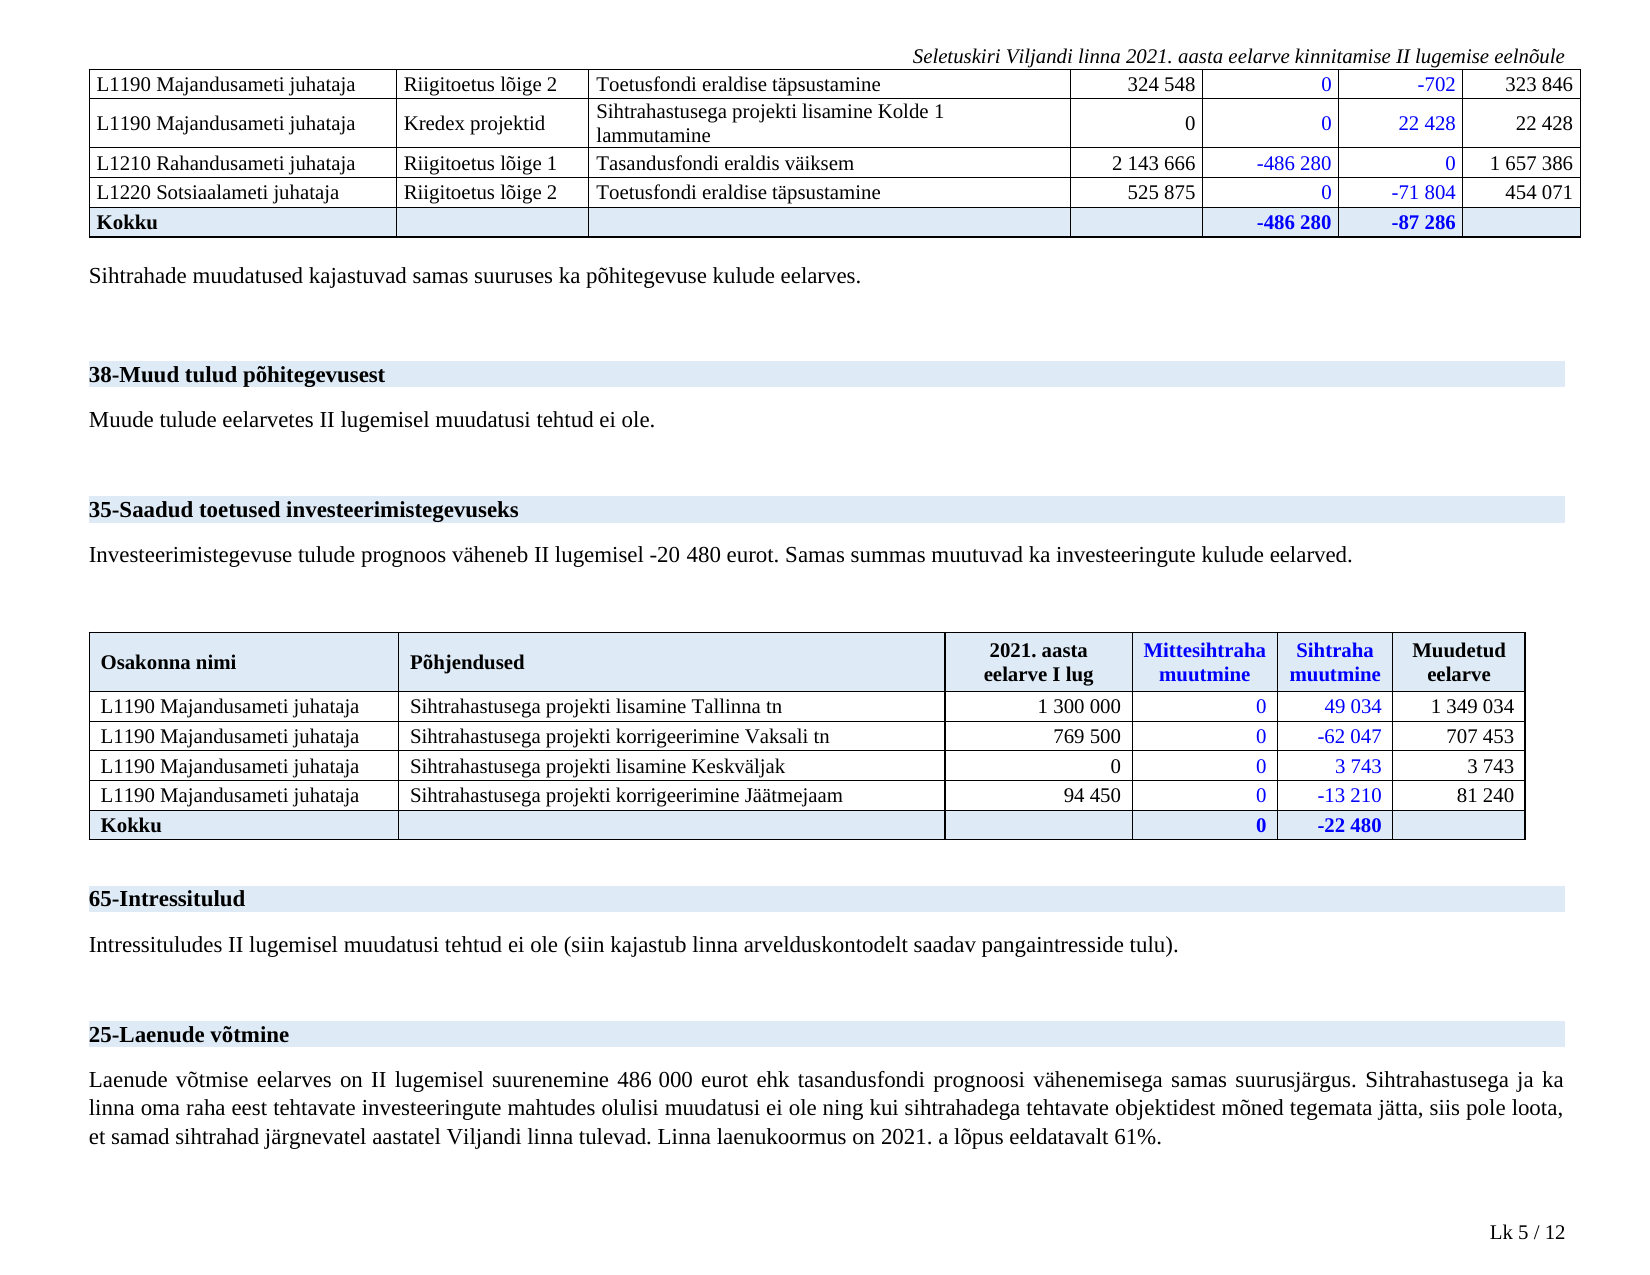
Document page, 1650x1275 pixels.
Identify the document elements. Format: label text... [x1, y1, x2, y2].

table_cell 49 034 [1278, 692, 1392, 721]
table_cell 0 [1133, 751, 1277, 780]
table_cell 0 [1203, 178, 1338, 207]
table_cell [946, 811, 1132, 839]
table_cell L1190 Majandusameti juhataja [90, 751, 398, 780]
table_cell [399, 811, 944, 839]
table_cell 1 300 000 [946, 692, 1132, 721]
table_header Osakonna nimi [90, 633, 398, 691]
table_cell 3 743 [1278, 751, 1392, 780]
table_cell Sihtrahastusega projekti lisamine Keskväljak [399, 751, 944, 780]
table_cell Sihtrahastusega projekti lisamine Tallinna tn [399, 692, 944, 721]
text 65-Intressitulud [89, 886, 1565, 912]
table_cell Tasandusfondi eraldis väiksem [589, 148, 1070, 177]
table_cell L1190 Majandusameti juhataja [90, 70, 396, 98]
table_cell Kredex projektid [397, 99, 588, 147]
table_cell [589, 208, 1070, 236]
table_cell 3 743 [1393, 751, 1524, 780]
table_cell 1 349 034 [1393, 692, 1524, 721]
table_cell 94 450 [946, 781, 1132, 810]
table_cell Riigitoetus lõige 1 [397, 148, 588, 177]
table_cell -71 804 [1339, 178, 1462, 207]
table_cell [1393, 811, 1524, 839]
table_header Põhjendused [399, 633, 944, 691]
text Sihtrahade muudatused kajastuvad samas suuruses ka põhitegevuse kulude eelarves. [89, 262, 1565, 289]
table_cell 0 [1133, 811, 1277, 839]
table_header Mittesihtraha muutmine [1133, 633, 1277, 691]
table_cell 324 548 [1071, 70, 1202, 98]
table_cell 22 428 [1463, 99, 1580, 147]
table_cell L1210 Rahandusameti juhataja [90, 148, 396, 177]
table_cell 0 [1203, 70, 1338, 98]
table_cell -87 286 [1339, 208, 1462, 236]
text 25-Laenude võtmine [89, 1021, 1565, 1047]
text Intressituludes II lugemisel muudatusi tehtud ei ole (siin kajastub linna arvelduskontodelt saadav pangaintresside tulu). [89, 931, 1565, 957]
table_cell 525 875 [1071, 178, 1202, 207]
table_cell 0 [1133, 722, 1277, 750]
table_cell -486 280 [1203, 148, 1338, 177]
table_cell 81 240 [1393, 781, 1524, 810]
table_cell -62 047 [1278, 722, 1392, 750]
table_cell 1 657 386 [1463, 148, 1580, 177]
table_cell Riigitoetus lõige 2 [397, 178, 588, 207]
table_cell 769 500 [946, 722, 1132, 750]
text 38-Muud tulud põhitegevusest [89, 361, 1565, 387]
table_cell Sihtrahastusega projekti korrigeerimine Jäätmejaam [399, 781, 944, 810]
table_header Muudetud eelarve [1393, 633, 1524, 691]
table_cell [1071, 208, 1202, 236]
table_cell Riigitoetus lõige 2 [397, 70, 588, 98]
table_cell -22 480 [1278, 811, 1392, 839]
text Muude tulude eelarvetes II lugemisel muudatusi tehtud ei ole. [89, 406, 1565, 432]
table_cell L1190 Majandusameti juhataja [90, 722, 398, 750]
text 35-Saadud toetused investeerimistegevuseks [89, 496, 1565, 523]
table_cell 0 [1339, 148, 1462, 177]
table_cell 0 [1133, 781, 1277, 810]
table_cell [397, 208, 588, 236]
table_cell -702 [1339, 70, 1462, 98]
table_cell 707 453 [1393, 722, 1524, 750]
table_cell Kokku [90, 811, 398, 839]
table_cell 22 428 [1339, 99, 1462, 147]
table_cell Toetusfondi eraldise täpsustamine [589, 70, 1070, 98]
table_cell Kokku [90, 208, 396, 236]
table_header Sihtraha muutmine [1278, 633, 1392, 691]
table_cell L1190 Majandusameti juhataja [90, 781, 398, 810]
table_cell 2 143 666 [1071, 148, 1202, 177]
table_cell -486 280 [1203, 208, 1338, 236]
table_cell 0 [1203, 99, 1338, 147]
table_cell L1190 Majandusameti juhataja [90, 99, 396, 147]
table_cell 323 846 [1463, 70, 1580, 98]
table_cell 0 [1133, 692, 1277, 721]
table_cell L1190 Majandusameti juhataja [90, 692, 398, 721]
table_cell Sihtrahastusega projekti lisamine Kolde 1 lammutamine [589, 99, 1070, 147]
table_cell Sihtrahastusega projekti korrigeerimine Vaksali tn [399, 722, 944, 750]
text Investeerimistegevuse tulude prognoos väheneb II lugemisel -20 480 eurot. Samas summas muutuvad ka investeeringute kulude eelarved. [89, 541, 1565, 568]
table_cell L1220 Sotsiaalameti juhataja [90, 178, 396, 207]
table_cell -13 210 [1278, 781, 1392, 810]
table_cell [1463, 208, 1580, 236]
table_cell Toetusfondi eraldise täpsustamine [589, 178, 1070, 207]
table_header 2021. aasta eelarve I lug [946, 633, 1132, 691]
text Laenude võtmise eelarves on II lugemisel suurenemine 486 000 eurot ehk tasandusfondi prognoosi vähenemisega samas suurusjärgus. Sihtrahastusega ja ka linna oma raha eest tehtavate investeeringute mahtudes olulisi muudatusi ei ole ning kui sihtrahadega tehtavate objektidest mõned tegemata jätta, siis pole loota, et samad sihtrahad järgnevatel aastatel Viljandi linna tulevad. Linna laenukoormus on 2021. a lõpus eeldatavalt 61%. [89, 1066, 1565, 1149]
table_cell 0 [1071, 99, 1202, 147]
table_cell 454 071 [1463, 178, 1580, 207]
table_cell 0 [946, 751, 1132, 780]
